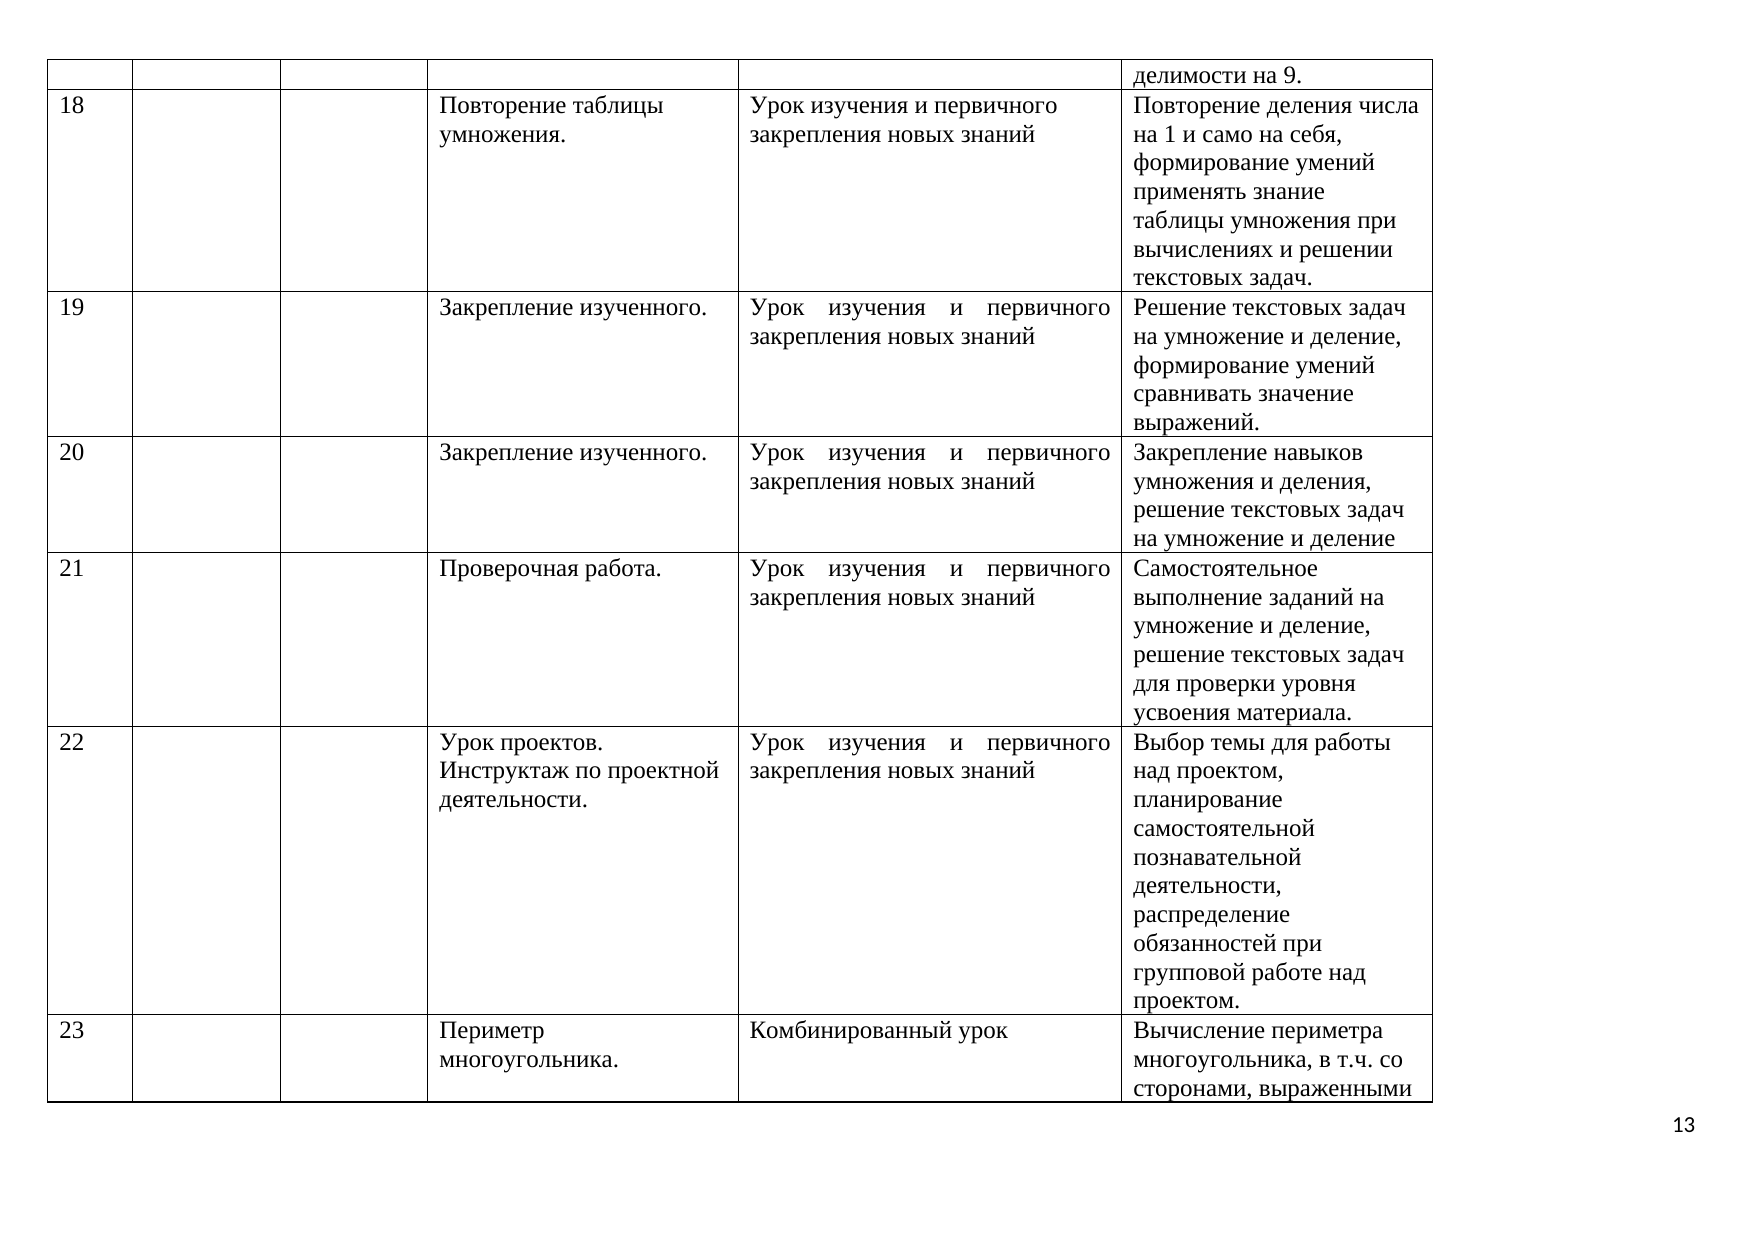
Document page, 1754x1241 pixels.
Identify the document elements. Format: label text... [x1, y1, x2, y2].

table_cell Проверочная работа. [428, 553, 738, 726]
table_cell 20 [48, 437, 132, 552]
table_cell Решение текстовых задач на умножение и деление, формирование умений сравнивать значение выражений. [1122, 292, 1432, 436]
table_cell 23 [48, 1015, 132, 1101]
table_cell 22 [48, 727, 132, 1014]
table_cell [1122, 60, 1432, 89]
table_cell Урок изучения и первичного закрепления новых знаний [739, 292, 1121, 436]
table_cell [739, 1015, 1121, 1101]
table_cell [1122, 1015, 1432, 1101]
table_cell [739, 90, 1121, 291]
table_cell Урок изучения и первичного закрепления новых знаний [739, 437, 1121, 552]
table_cell Урок проектов. Инструктаж по проектной деятельности. [428, 727, 738, 1014]
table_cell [739, 727, 1121, 1014]
table_cell 21 [48, 553, 132, 726]
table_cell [428, 1015, 738, 1101]
table_cell 18 [48, 90, 132, 291]
table_cell Выбор темы для работы над проектом, планирование самостоятельной познавательной деятельности, распределение обязанностей при групповой работе над проектом. [1122, 727, 1432, 1014]
table_cell [281, 437, 427, 552]
table_cell Самостоятельное выполнение заданий на умножение и деление, решение текстовых задач для проверки уровня усвоения материала. [1122, 553, 1432, 726]
table_cell [133, 60, 280, 89]
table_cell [739, 60, 1121, 89]
table_cell [133, 292, 280, 436]
table_cell [281, 60, 427, 89]
table_cell [133, 553, 280, 726]
table_cell Урок изучения и первичного закрепления новых знаний [739, 553, 1121, 726]
table_cell [133, 437, 280, 552]
table_cell [133, 727, 280, 1014]
table_cell [281, 90, 427, 291]
table_cell Повторение деления числа на 1 и само на себя, формирование умений применять знание таблицы умножения при вычислениях и решении текстовых задач. [1122, 90, 1432, 291]
table_cell [281, 553, 427, 726]
table_cell Закрепление изученного. [428, 437, 738, 552]
table_cell Закрепление навыков умножения и деления, решение текстовых задач на умножение и деление [1122, 437, 1432, 552]
table_cell [133, 1015, 280, 1101]
table_cell 19 [48, 292, 132, 436]
table_cell 17 [48, 60, 132, 89]
table_cell Повторение таблицы умножения. [428, 90, 738, 291]
table_cell [281, 292, 427, 436]
table_cell [281, 727, 427, 1014]
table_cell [428, 60, 738, 89]
table_cell Закрепление изученного. [428, 292, 738, 436]
table_cell [133, 90, 280, 291]
table_cell [281, 1015, 427, 1101]
